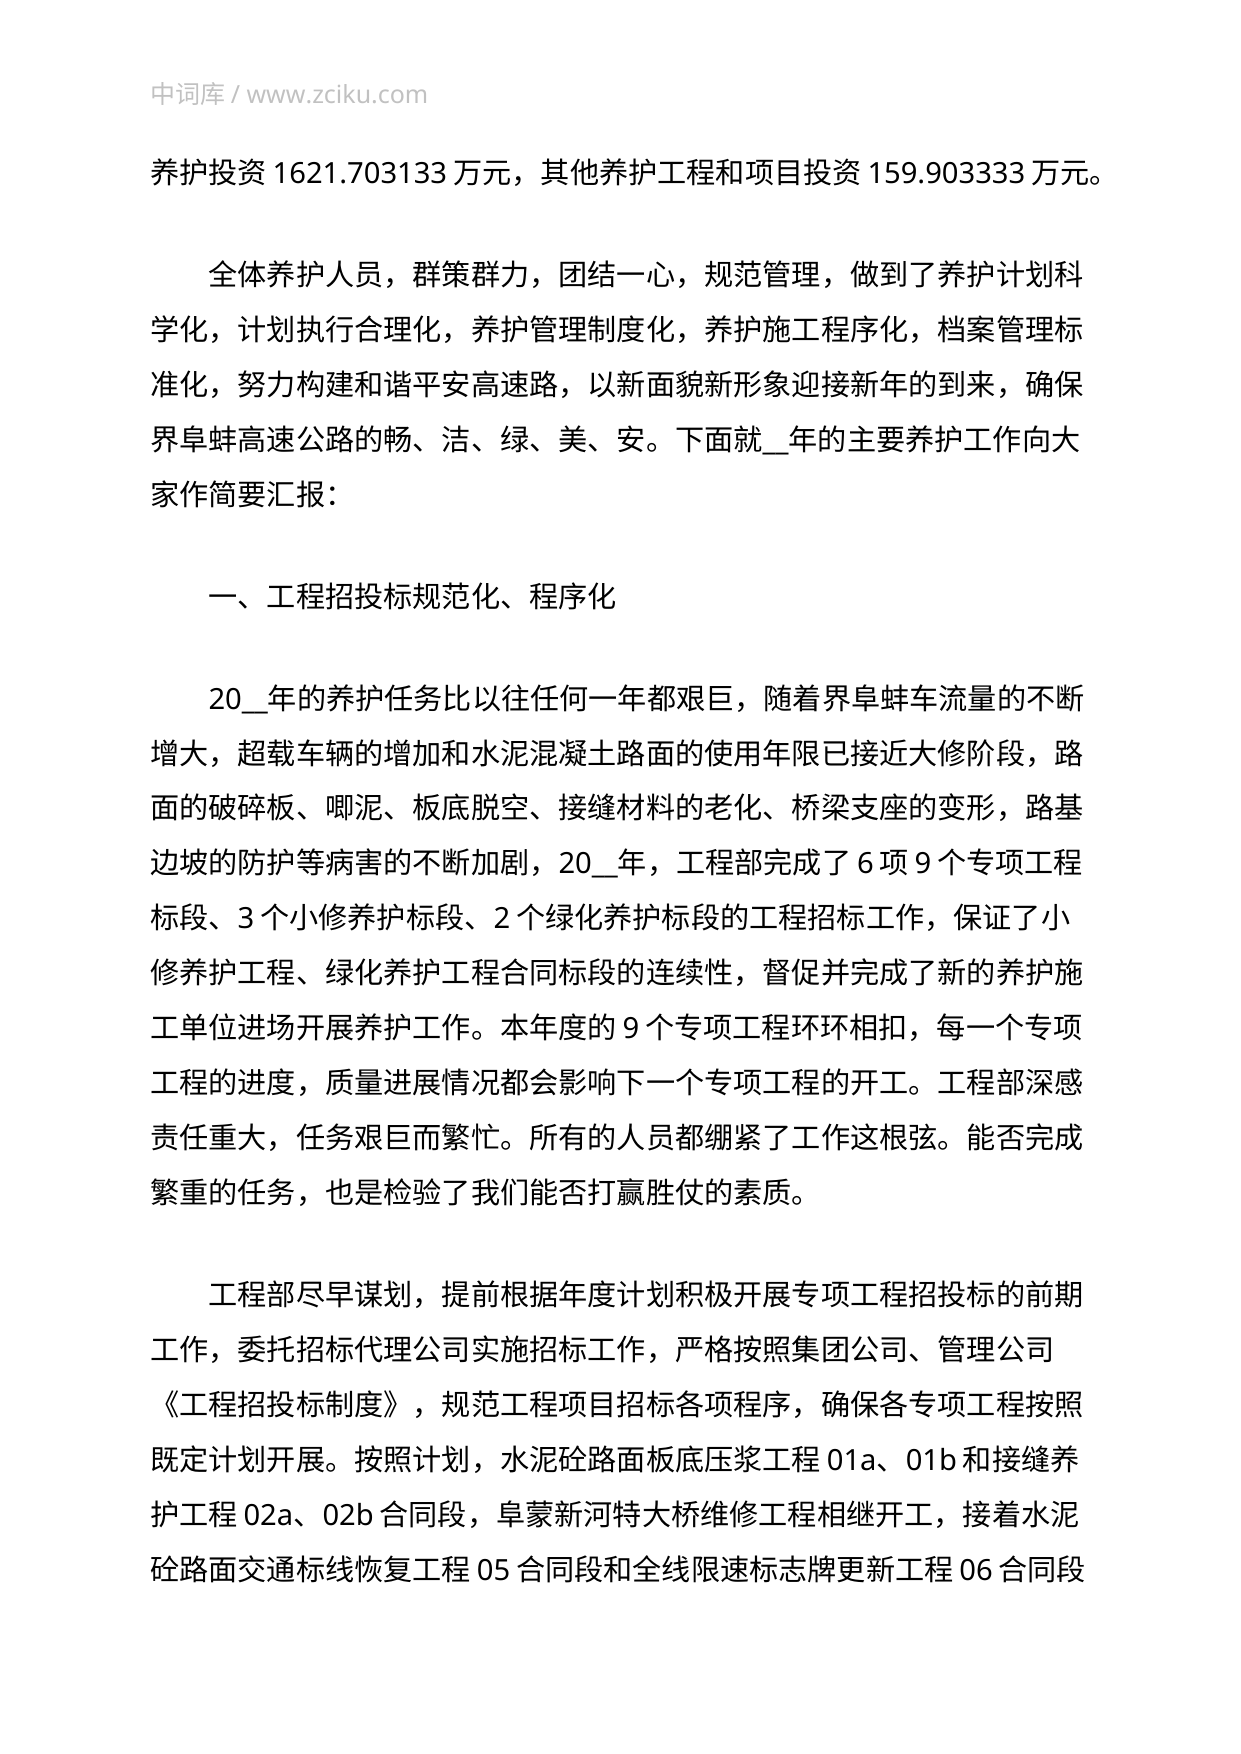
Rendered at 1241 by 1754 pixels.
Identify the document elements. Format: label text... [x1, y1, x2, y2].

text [150, 150, 1090, 192]
text 一、工程招投标规范化、程序化 [150, 573, 1090, 616]
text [150, 1271, 1090, 1588]
text 20__年的养护任务比以往任何一年都艰巨，随着界阜蚌车流量的不断增大，超载车辆的增加和水泥混凝土路面的使用年限已接近大修阶段，路面的破碎板、唧泥、板底脱空、接缝材料的老化、桥梁支座的变形，路基边坡的防护等病害的不断加剧，20__年，工程部完成了6项9个专项工程标段、3个小修养护标段、2个绿化养护标段的工程招标工作，保证了小修养护工程、绿化养护工程合同标段的连续性，督促并完成了新的养护施工单位进场开展养护工作。本年度的9个专项工程环环相扣，每一个专项工程的进度，质量进展情况都会影响下一个专项工程的开工。工程部深感责任重大，任务艰巨而繁忙。所有的人员都绷紧了工作这根弦。能否完成繁重的任务，也是检验了我们能否打赢胜仗的素质。 [150, 675, 1090, 1212]
text 全体养护人员，群策群力，团结一心，规范管理，做到了养护计划科学化，计划执行合理化，养护管理制度化，养护施工程序化，档案管理标准化，努力构建和谐平安高速路，以新面貌新形象迎接新年的到来，确保界阜蚌高速公路的畅、洁、绿、美、安。下面就__年的主要养护工作向大家作简要汇报： [150, 252, 1090, 514]
